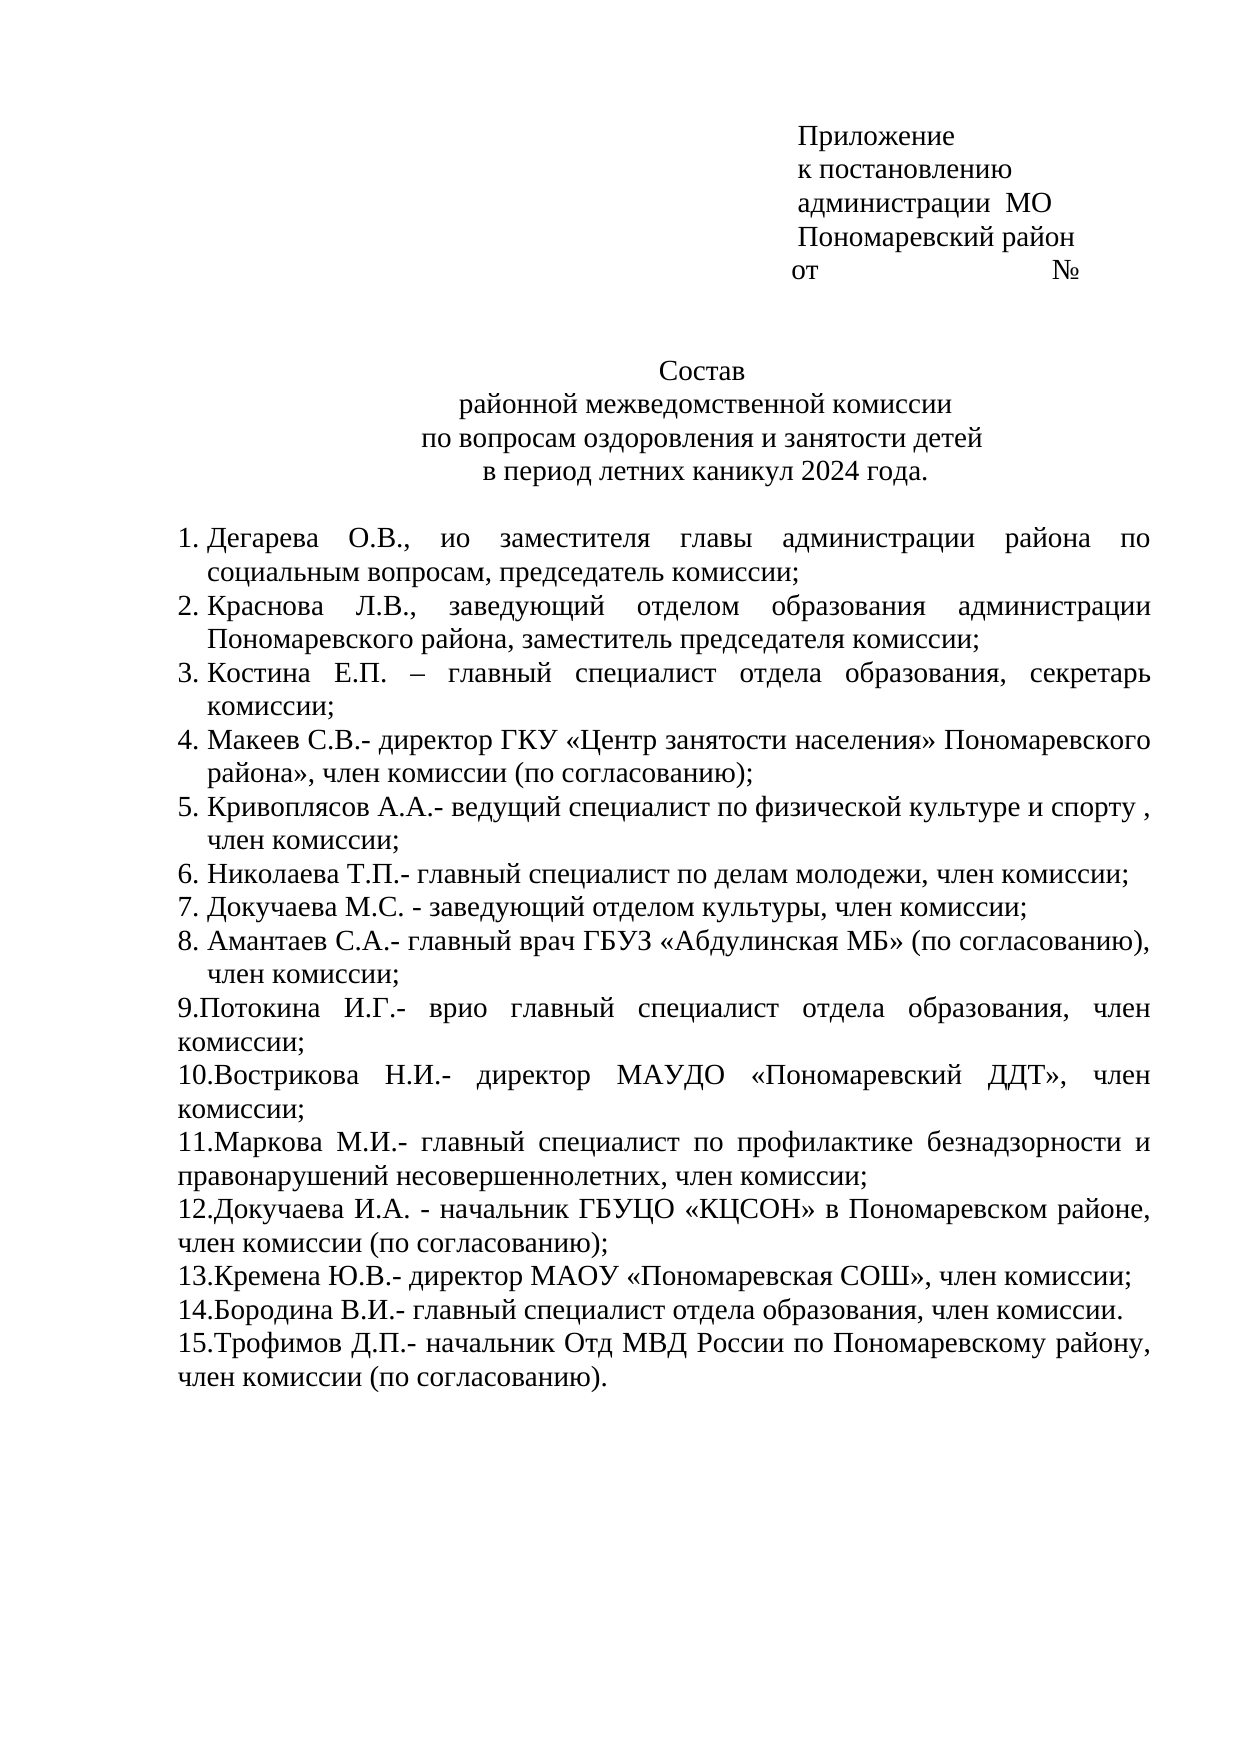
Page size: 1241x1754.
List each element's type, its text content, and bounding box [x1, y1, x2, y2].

list Костина Е.П. – главный специалист отдела образования, секретарь комиссии; [177, 655, 1152, 722]
list Дегарева О.В., ио заместителя главы администрации района по социальным вопросам, председатель комиссии; [177, 521, 1152, 588]
list 12.Докучаева И.А. - начальник ГБУЦО «КЦСОН» в Пономаревском районе, член комиссии (по согласованию); [177, 1191, 1152, 1258]
text в период летних каникул 2024 года. [177, 453, 1152, 487]
list Кривоплясов А.А.- ведущий специалист по физической культуре и спорту , член комиссии; [177, 789, 1152, 856]
list 15.Трофимов Д.П.- начальник Отд МВД России по Пономаревскому району, член комиссии (по согласованию). [177, 1326, 1152, 1393]
text от № [354, 252, 1152, 286]
list Макеев С.В.- директор ГКУ «Центр занятости населения» Пономаревского района», член комиссии (по согласованию); [177, 722, 1152, 789]
text Приложение [177, 118, 1152, 152]
text Состав [177, 353, 1152, 386]
list Николаева Т.П.- главный специалист по делам молодежи, член комиссии; [177, 856, 1152, 889]
list Докучаева М.С. - заведующий отделом культуры, член комиссии; [177, 889, 1152, 923]
text 14.Бородина В.И.- главный специалист отдела образования, член комиссии. [177, 1292, 1152, 1326]
list Амантаев С.А.- главный врач ГБУЗ «Абдулинская МБ» (по согласованию), член комиссии; [177, 923, 1152, 990]
text по вопросам оздоровления и занятости детей [177, 420, 1152, 453]
list 13.Кремена Ю.В.- директор МАОУ «Пономаревская СОШ», член комиссии; [177, 1258, 1152, 1292]
list 11.Маркова М.И.- главный специалист по профилактике безнадзорности и правонарушений несовершеннолетних, член комиссии; [177, 1124, 1152, 1191]
text администрации МО Пономаревский район [797, 185, 1152, 252]
list 10.Вострикова Н.И.- директор МАУДО «Пономаревский ДДТ», член комиссии; [177, 1057, 1152, 1124]
text к постановлению [797, 152, 1152, 185]
list 9.Потокина И.Г.- врио главный специалист отдела образования, член комиссии; [177, 990, 1152, 1057]
text районной межведомственной комиссии [177, 386, 1152, 420]
list Краснова Л.В., заведующий отделом образования администрации Пономаревского района, заместитель председателя комиссии; [177, 588, 1152, 655]
